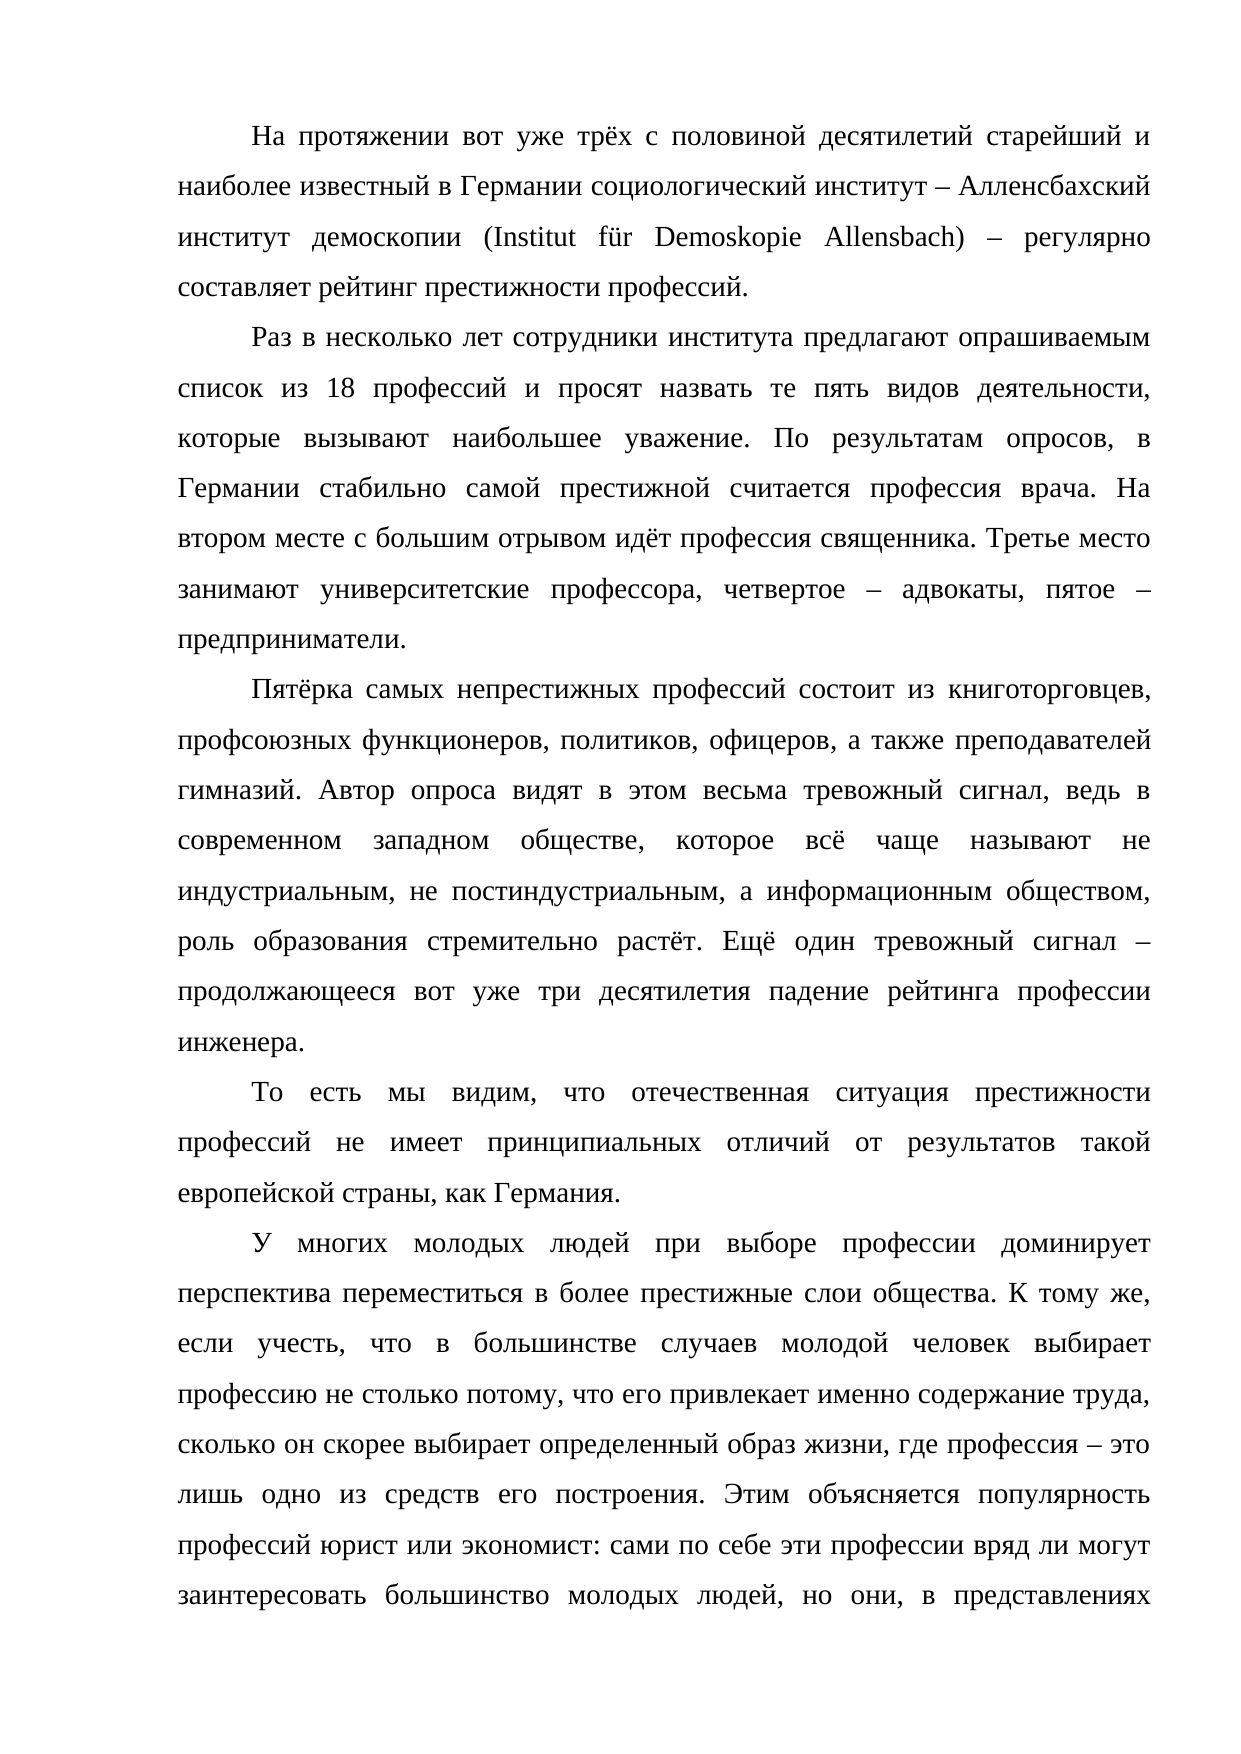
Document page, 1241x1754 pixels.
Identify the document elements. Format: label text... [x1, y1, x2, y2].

text То есть мы видим, что отечественная ситуация престижности профессий не имеет принципиальных отличий от результатов такой европейской страны, как Германия. [177, 1074, 1152, 1208]
text Раз в несколько лет сотрудники института предлагают опрашиваемым список из 18 профессий и просят назвать те пять видов деятельности, которые вызывают наибольшее уважение. По результатам опросов, в Германии стабильно самой престижной считается профессия врача. На втором месте с большим отрывом идёт профессия священника. Третье место занимают университетские профессора, четвертое – адвокаты, пятое – предприниматели. [177, 319, 1152, 655]
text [177, 1225, 1152, 1611]
text Пятёрка самых непрестижных профессий состоит из книготорговцев, профсоюзных функционеров, политиков, офицеров, а также преподавателей гимназий. Автор опроса видят в этом весьма тревожный сигнал, ведь в современном западном обществе, которое всё чаще называют не индустриальным, не постиндустриальным, а информационным обществом, роль образования стремительно растёт. Ещё один тревожный сигнал – продолжающееся вот уже три десятилетия падение рейтинга профессии инженера. [177, 672, 1152, 1057]
text На протяжении вот уже трёх с половиной десятилетий старейший и наиболее известный в Германии социологический институт – Алленсбахский институт демоскопии (Institut für Demoskopie Allensbach) – регулярно составляет рейтинг престижности профессий. [177, 118, 1152, 303]
